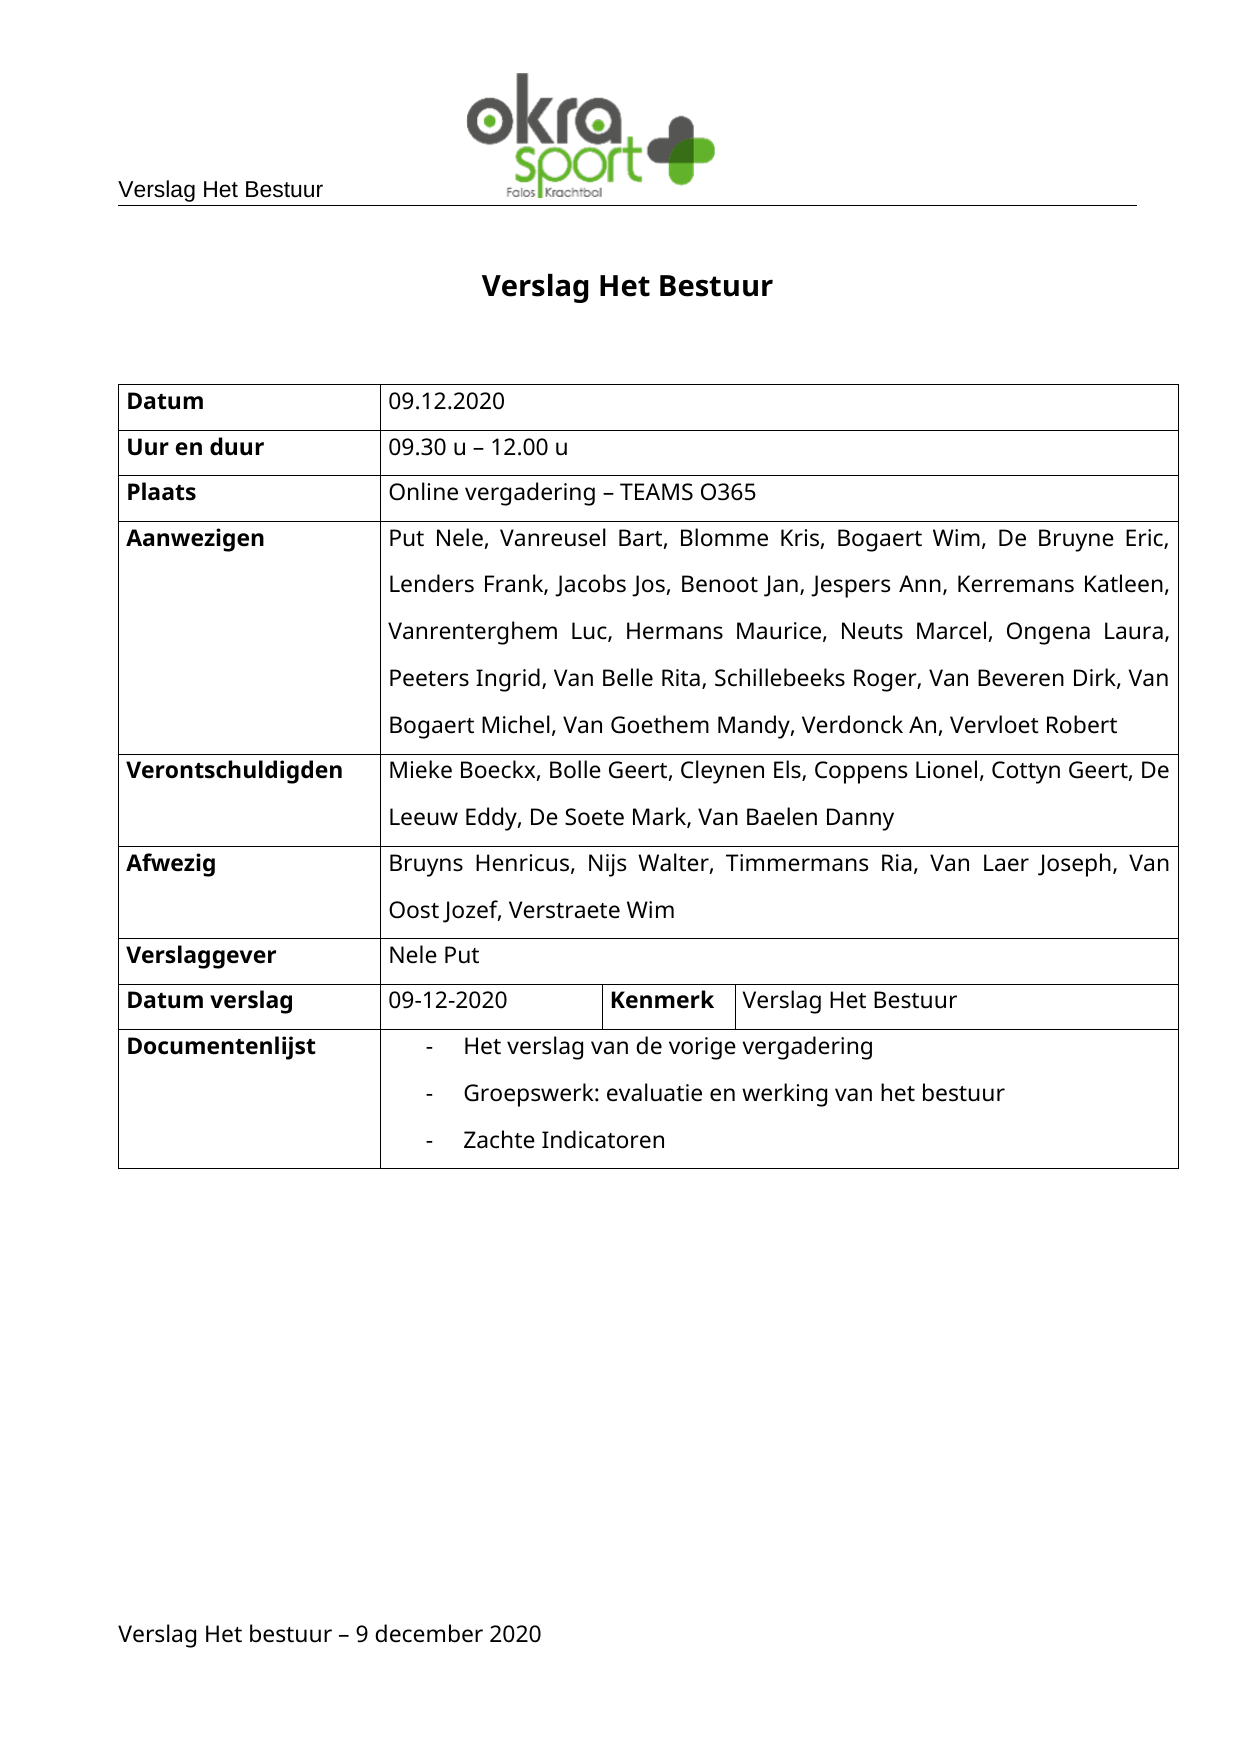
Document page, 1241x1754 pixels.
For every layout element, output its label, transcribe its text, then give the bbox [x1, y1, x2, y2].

table_cell 09-12-2020 [381, 985, 602, 1029]
table_cell Plaats [119, 476, 380, 521]
table_cell Mieke Boeckx, Bolle Geert, Cleynen Els, Coppens Lionel, Cottyn Geert, De Leeuw Eddy, De Soete Mark, Van Baelen Danny [381, 755, 1178, 846]
table_cell Verslaggever [119, 939, 380, 983]
table_cell Kenmerk [603, 985, 735, 1029]
table_cell Bruyns Henricus, Nijs Walter, Timmermans Ria, Van Laer Joseph, Van Oost Jozef, Verstraete Wim [381, 847, 1178, 938]
text Verslag Het Bestuur [118, 265, 1137, 305]
table_cell Uur en duur [119, 431, 380, 475]
table_cell Het verslag van de vorige vergadering Groepswerk: evaluatie en werking van het bestuur Zachte Indicatoren [381, 1030, 1178, 1168]
table_cell Documentenlijst [119, 1030, 380, 1168]
table_cell Verontschuldigden [119, 755, 380, 846]
table_header Datum [119, 385, 380, 430]
table_cell Put Nele, Vanreusel Bart, Blomme Kris, Bogaert Wim, De Bruyne Eric, Lenders Frank, Jacobs Jos, Benoot Jan, Jespers Ann, Kerremans Katleen, Vanrenterghem Luc, Hermans Maurice, Neuts Marcel, Ongena Laura, Peeters Ingrid, Van Belle Rita, Schillebeeks Roger, Van Beveren Dirk, Van Bogaert Michel, Van Goethem Mandy, Verdonck An, Vervloet Robert [381, 522, 1178, 753]
picture [466, 73, 715, 198]
table_cell Datum verslag [119, 985, 380, 1029]
table_cell 09.30 u – 12.00 u [381, 431, 1178, 475]
table_header 09.12.2020 [381, 385, 1178, 430]
table_cell Verslag Het Bestuur [736, 985, 1178, 1029]
table_cell Nele Put [381, 939, 1178, 983]
table_cell Online vergadering – TEAMS O365 [381, 476, 1178, 521]
table_cell Afwezig [119, 847, 380, 938]
table_cell Aanwezigen [119, 522, 380, 753]
